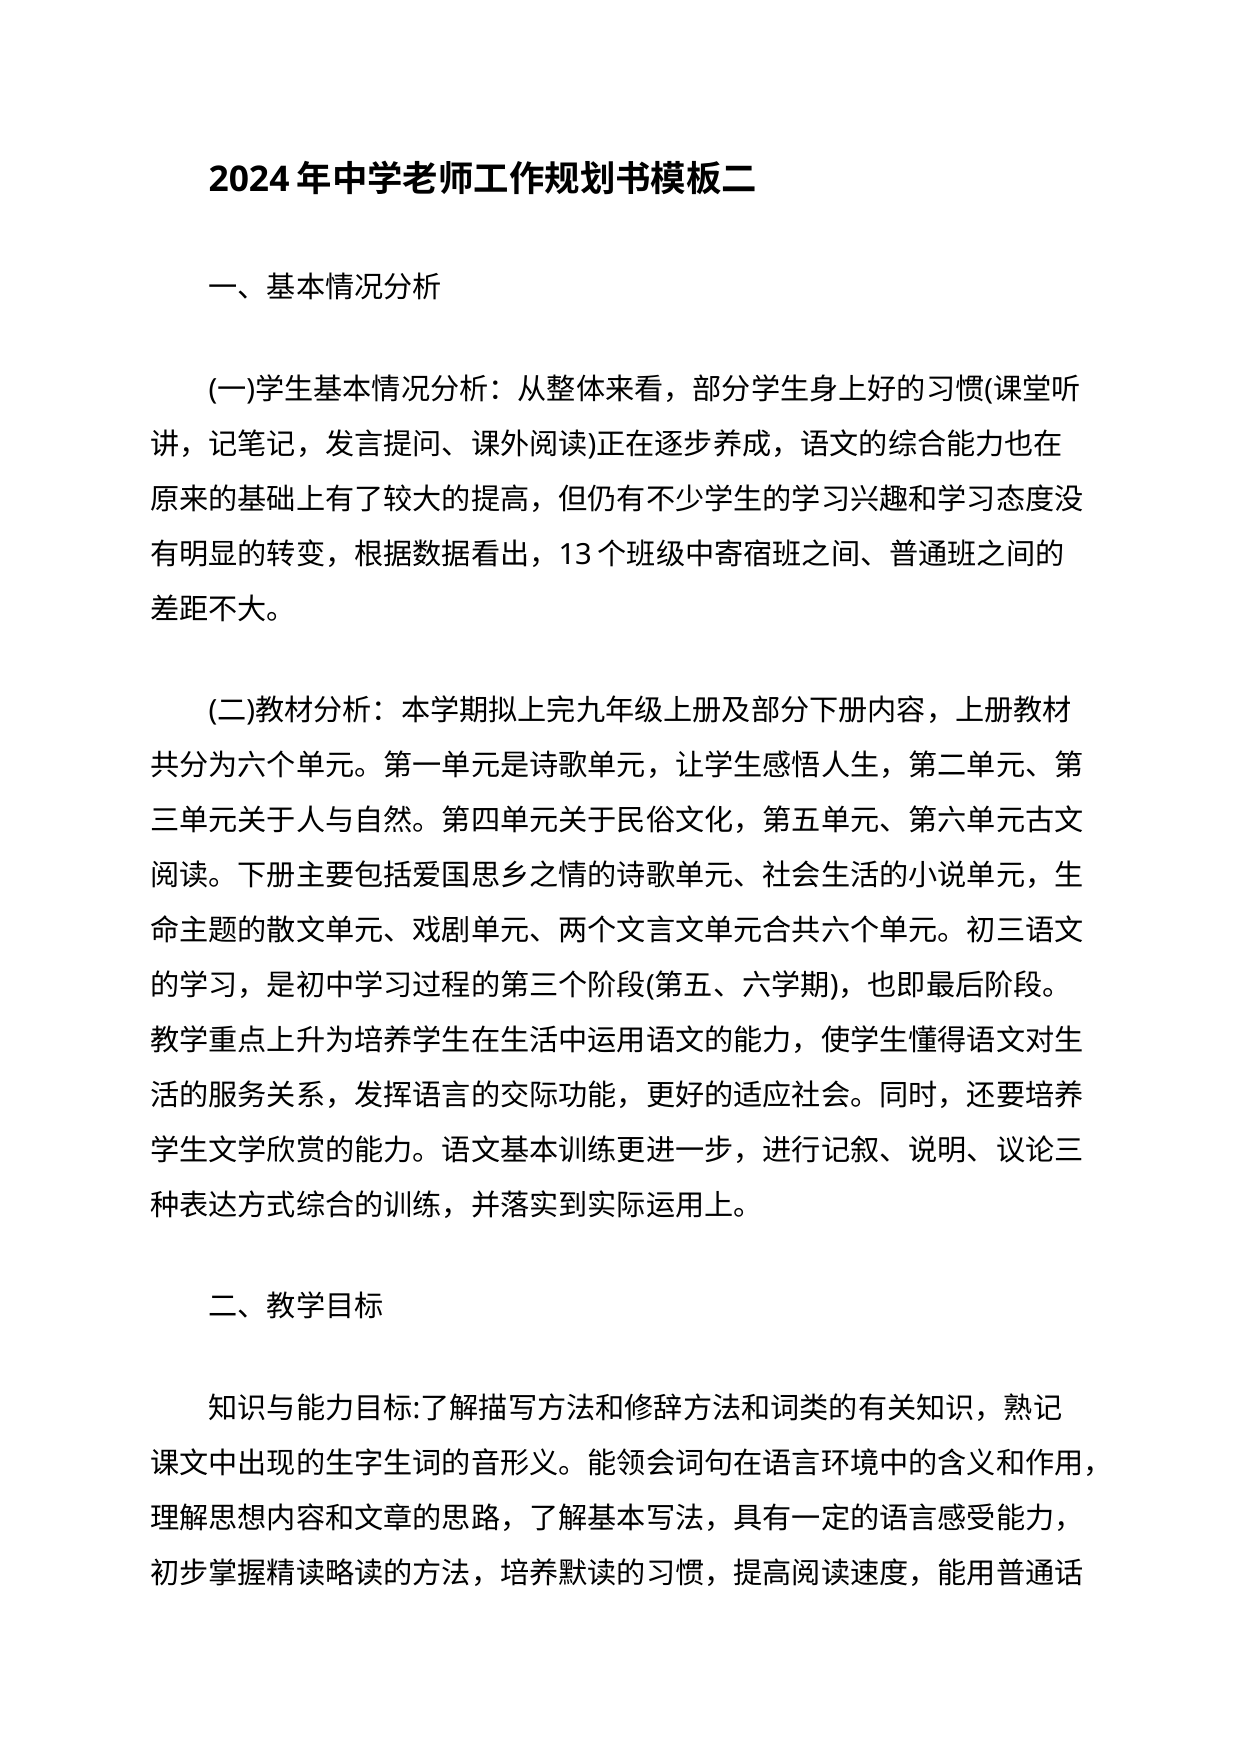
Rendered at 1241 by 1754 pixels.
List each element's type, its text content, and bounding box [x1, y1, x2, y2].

text (二)教材分析：本学期拟上完九年级上册及部分下册内容，上册教材共分为六个单元。第一单元是诗歌单元，让学生感悟人生，第二单元、第三单元关于人与自然。第四单元关于民俗文化，第五单元、第六单元古文阅读。下册主要包括爱国思乡之情的诗歌单元、社会生活的小说单元，生命主题的散文单元、戏剧单元、两个文言文单元合共六个单元。初三语文的学习，是初中学习过程的第三个阶段(第五、六学期)，也即最后阶段。教学重点上升为培养学生在生活中运用语文的能力，使学生懂得语文对生活的服务关系，发挥语言的交际功能，更好的适应社会。同时，还要培养学生文学欣赏的能力。语文基本训练更进一步，进行记叙、说明、议论三种表达方式综合的训练，并落实到实际运用上。 [150, 687, 1090, 1223]
text 2024年中学老师工作规划书模板二 [150, 150, 1090, 201]
text 二、教学目标 [150, 1283, 1090, 1325]
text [150, 1385, 1090, 1592]
text (一)学生基本情况分析：从整体来看，部分学生身上好的习惯(课堂听讲，记笔记，发言提问、课外阅读)正在逐步养成，语文的综合能力也在原来的基础上有了较大的提高，但仍有不少学生的学习兴趣和学习态度没有明显的转变，根据数据看出，13个班级中寄宿班之间、普通班之间的差距不大。 [150, 365, 1090, 627]
text 一、基本情况分析 [150, 263, 1090, 306]
